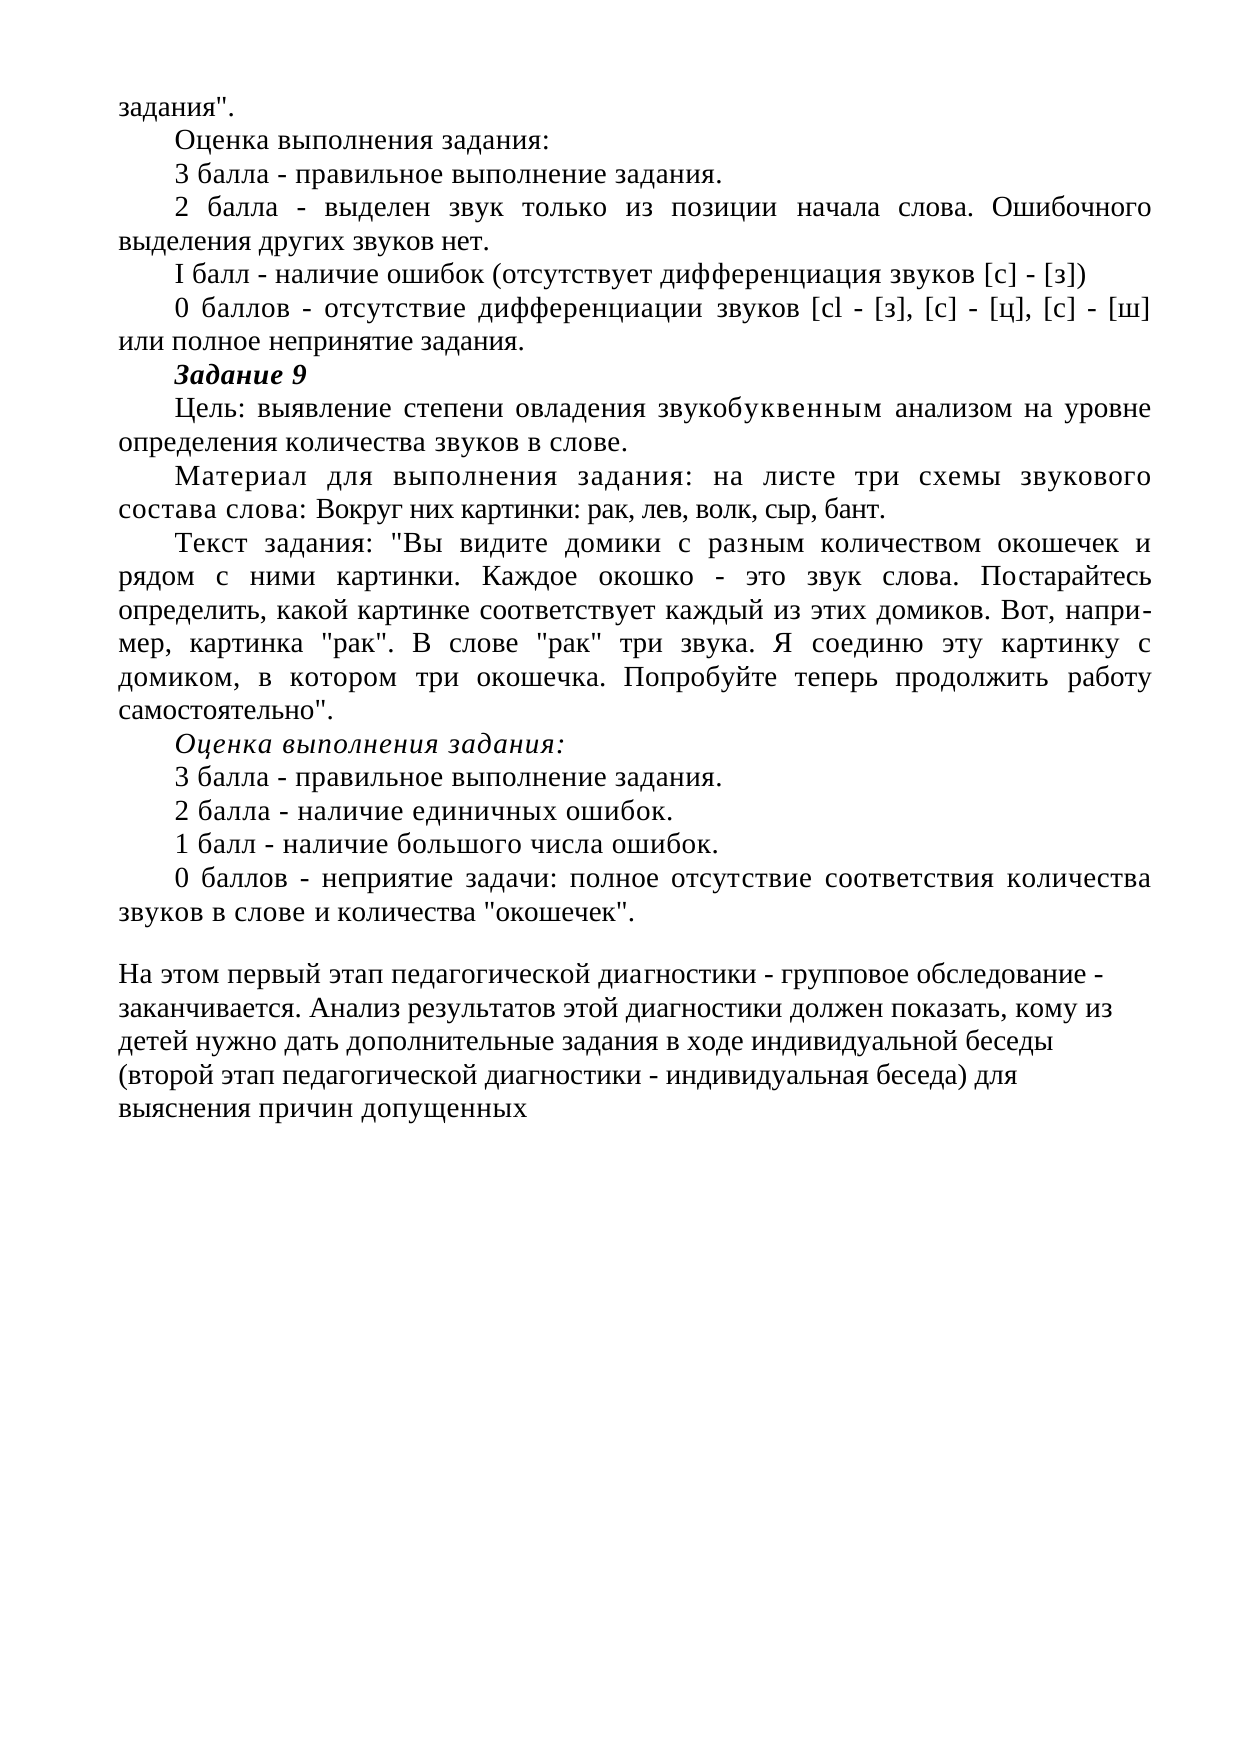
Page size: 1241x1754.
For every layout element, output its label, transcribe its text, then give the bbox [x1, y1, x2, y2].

text Оценка выполнения задания: [118, 122, 1152, 156]
text Цель: выявление степени овладения звукобуквенным анализом на уровне определения количества звуков в слове. [118, 391, 1152, 458]
text 2 балла - выделен звук только из позиции начала слова. Ошибочного выделения других звуков нет. [118, 189, 1152, 256]
text Оценка выполнения задания: [118, 726, 1152, 759]
text I балл - наличие ошибок (отсутствует дифференциация звуков [с] - [з]) [118, 256, 1152, 290]
text Текст задания: "Вы видите домики с разным количеством окошечек и рядом с ними картинки. Каждое окошко - это звук слова. Постарайтесь определить, какой картинке соответствует каждый из этих домиков. Вот, например, картинка "рак". В слове "рак" три звука. Я соединю эту картинку с домиком, в котором три окошечка. Попробуйте теперь продолжить работу самостоятельно". [118, 525, 1152, 726]
text 2 балла - наличие единичных ошибок. [118, 793, 1152, 827]
text На этом первый этап педагогической диагностики - групповое обследование - заканчивается. Анализ результатов этой диагностики должен показать, кому из детей нужно дать дополнительные задания в ходе индивидуальной беседы (второй этап педагогической диагностики - индивидуальная беседа) для выяснения причин допущенных [118, 956, 1152, 1124]
text Материал для выполнения задания: на листе три схемы звукового состава слова: Вокруг них картинки: рак, лев, волк, сыр, бант. [118, 458, 1152, 525]
text 1 балл - наличие большого числа ошибок. [118, 827, 1152, 860]
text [118, 89, 1152, 122]
text 3 балла - правильное выполнение задания. [118, 156, 1152, 189]
text 0 баллов - отсутствие дифференциации звуков [cl - [з], [с] - [ц], [с] - [ш] или полное непринятие задания. [118, 290, 1152, 357]
text 3 балла - правильное выполнение задания. [118, 759, 1152, 793]
text 0 баллов - неприятие задачи: полное отсутствие соответствия количества звуков в слове и количества "окошечек". [118, 860, 1152, 927]
text Задание 9 [118, 357, 1152, 391]
